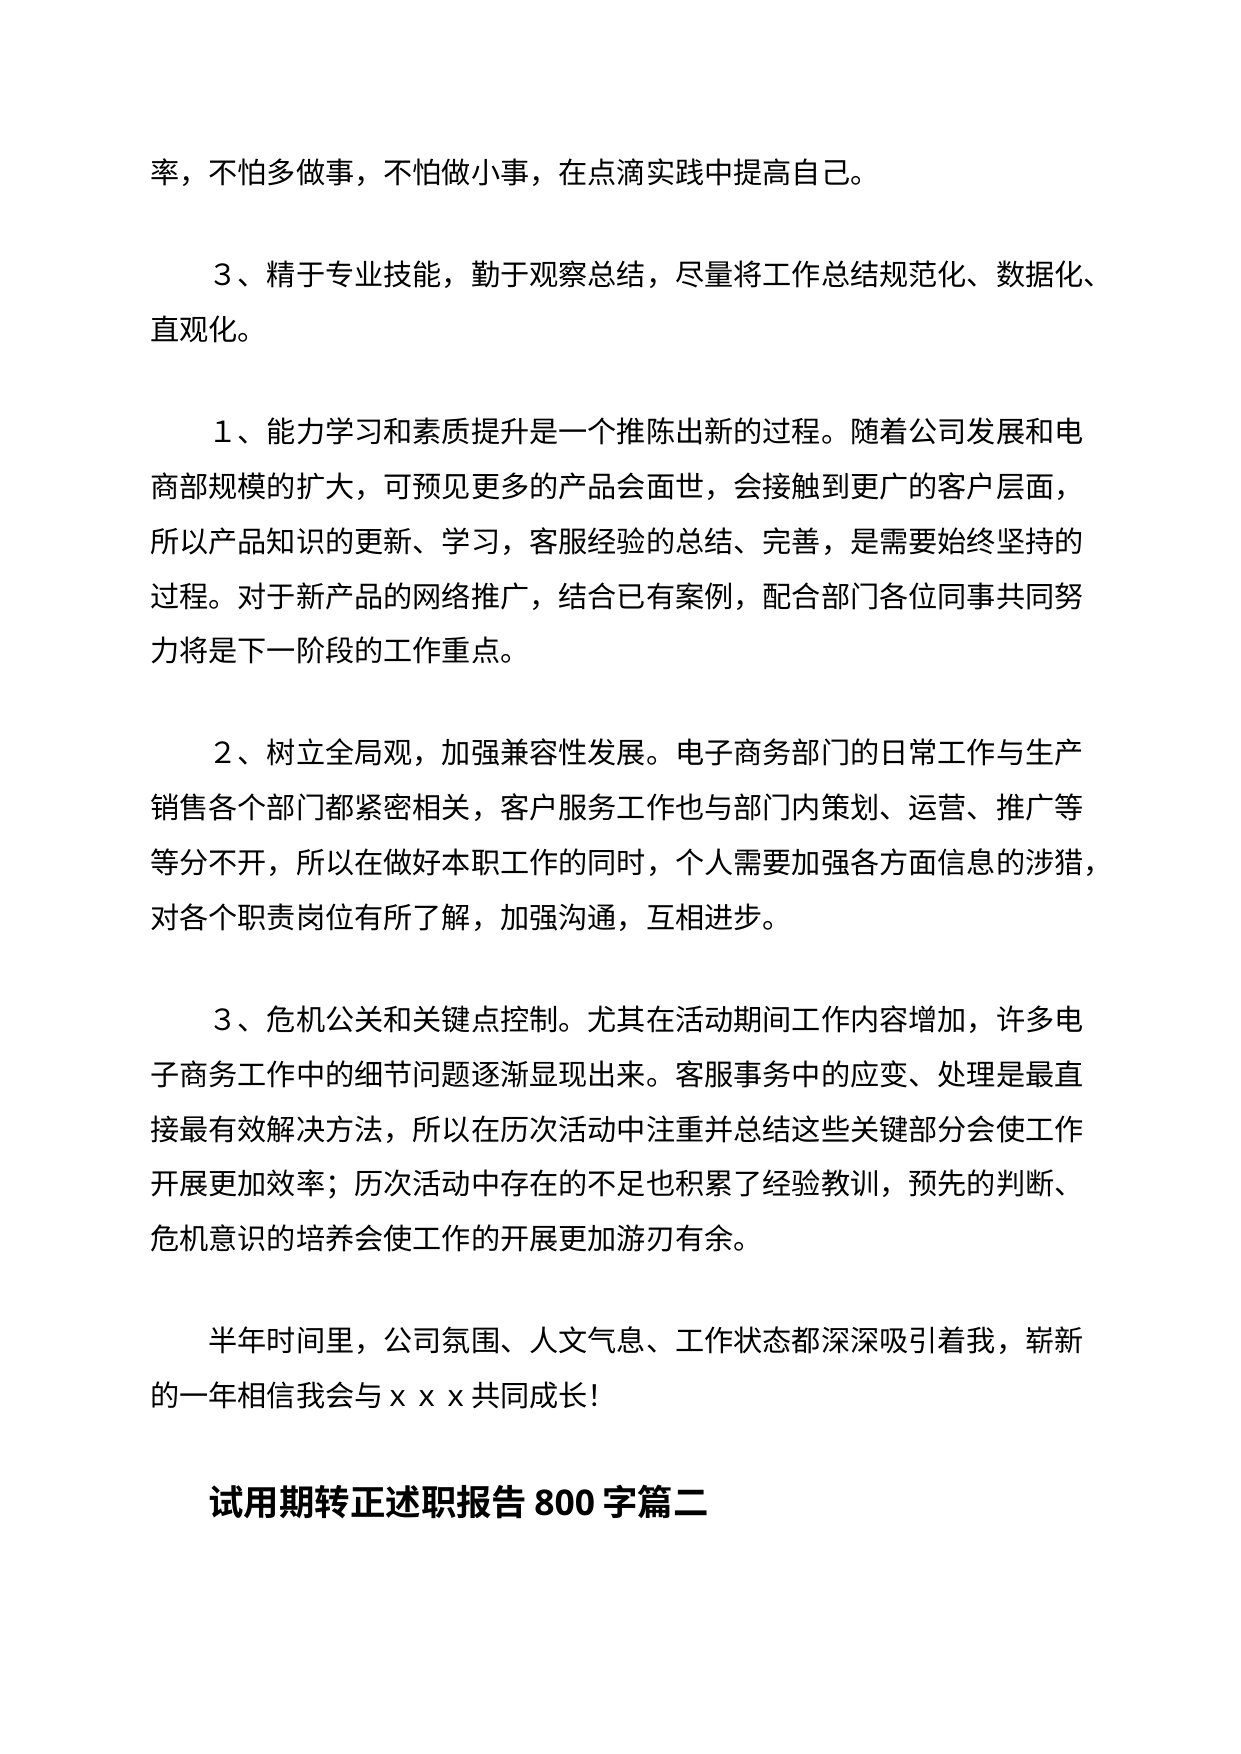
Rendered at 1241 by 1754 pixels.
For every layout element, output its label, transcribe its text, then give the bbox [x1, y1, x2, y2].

text ２、树立全局观，加强兼容性发展。电子商务部门的日常工作与生产销售各个部门都紧密相关，客户服务工作也与部门内策划、运营、推广等等分不开，所以在做好本职工作的同时，个人需要加强各方面信息的涉猎，对各个职责岗位有所了解，加强沟通，互相进步。 [150, 730, 1090, 937]
text ３、精于专业技能，勤于观察总结，尽量将工作总结规范化、数据化、直观化。 [150, 252, 1090, 349]
text ３、危机公关和关键点控制。尤其在活动期间工作内容增加，许多电子商务工作中的细节问题逐渐显现出来。客服事务中的应变、处理是最直接最有效解决方法，所以在历次活动中注重并总结这些关键部分会使工作开展更加效率；历次活动中存在的不足也积累了经验教训，预先的判断、危机意识的培养会使工作的开展更加游刃有余。 [150, 996, 1090, 1258]
text 半年时间里，公司氛围、人文气息、工作状态都深深吸引着我，崭新的一年相信我会与ｘｘｘ共同成长！ [150, 1318, 1090, 1415]
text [150, 150, 1090, 192]
text １、能力学习和素质提升是一个推陈出新的过程。随着公司发展和电商部规模的扩大，可预见更多的产品会面世，会接触到更广的客户层面，所以产品知识的更新、学习，客服经验的总结、完善，是需要始终坚持的过程。对于新产品的网络推广，结合已有案例，配合部门各位同事共同努力将是下一阶段的工作重点。 [150, 408, 1090, 670]
text 试用期转正述职报告800字篇二 [150, 1474, 1090, 1526]
